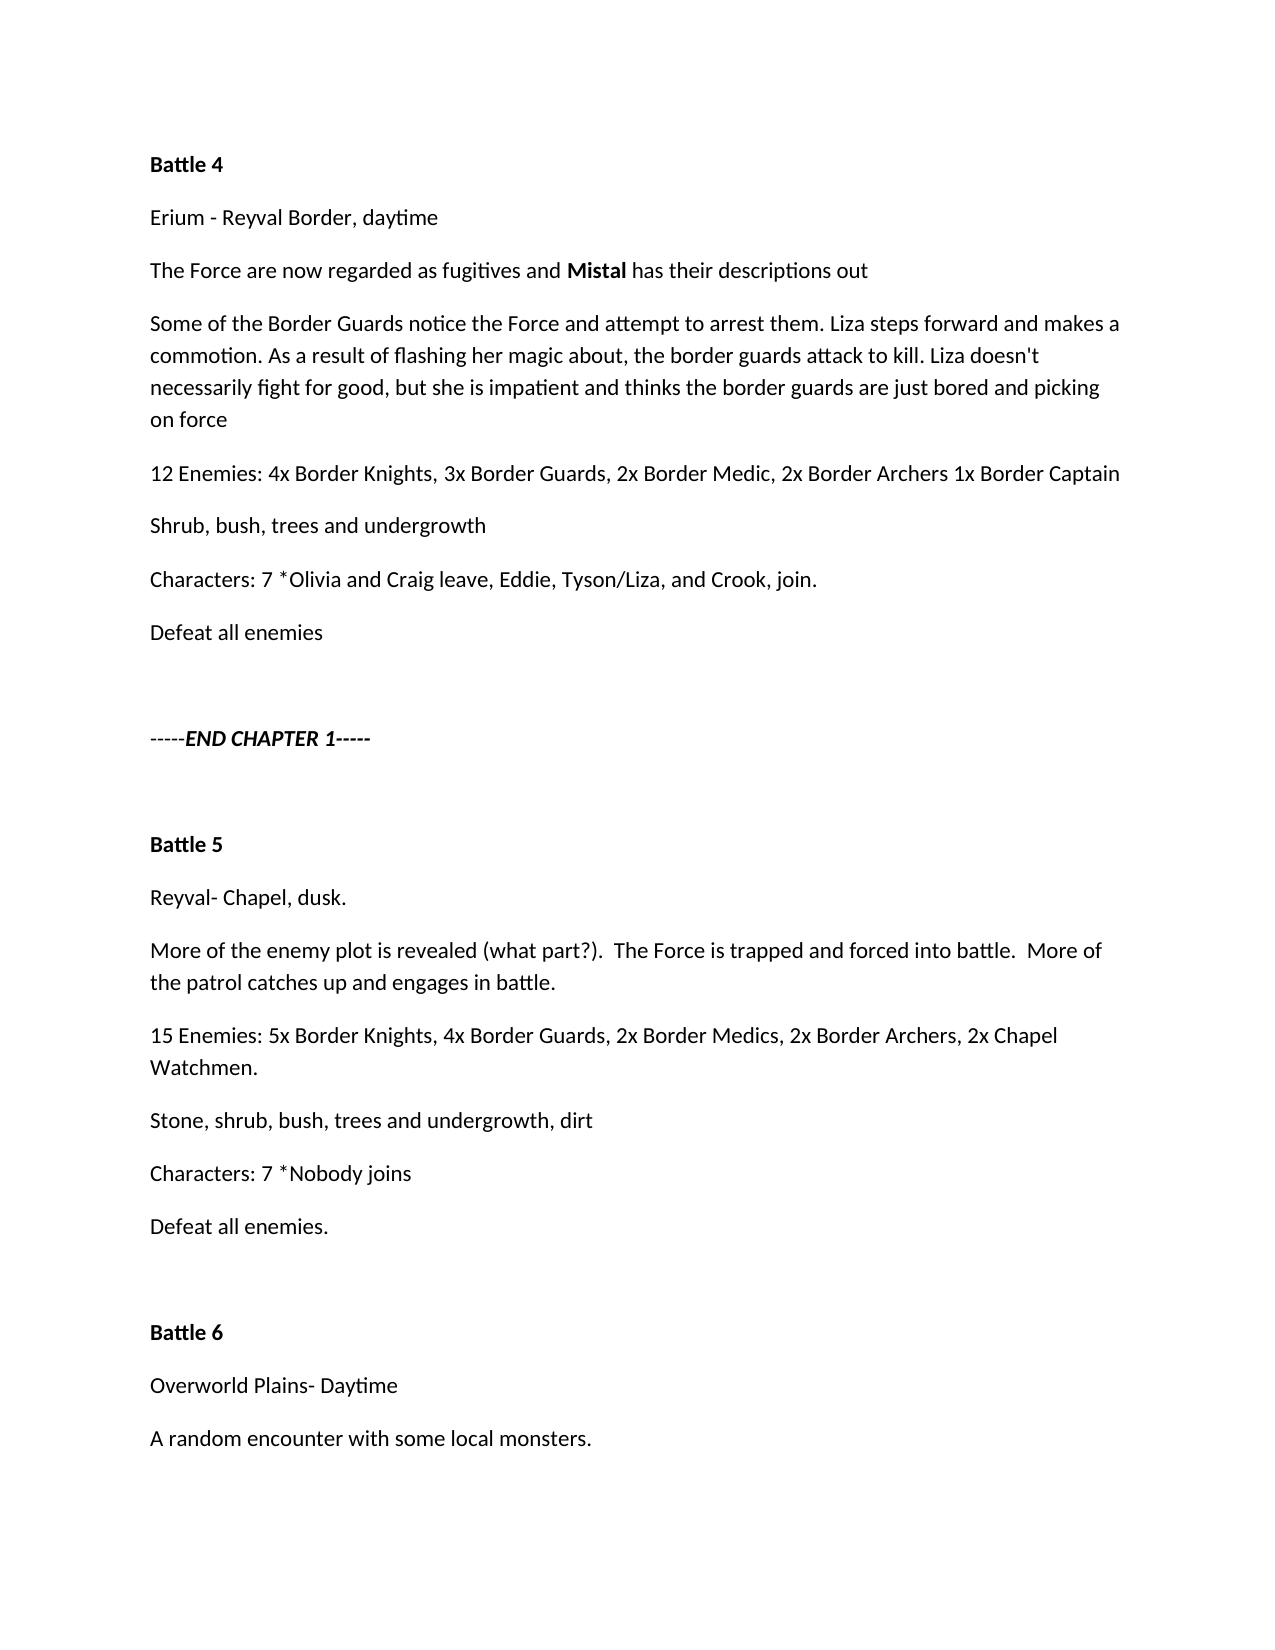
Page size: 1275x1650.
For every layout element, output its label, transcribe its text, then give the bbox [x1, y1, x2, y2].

text Defeat all enemies. [150, 1212, 1125, 1240]
text Defeat all enemies [150, 618, 1125, 646]
text Characters: 7 *Olivia and Craig leave, Eddie, Tyson/Liza, and Crook, join. [150, 565, 1125, 593]
text More of the enemy plot is revealed (what part?). The Force is trapped and forced into battle. More of the patrol catches up and engages in battle. [150, 936, 1125, 996]
text Battle 5 [150, 830, 1125, 858]
text Battle 4 [150, 150, 1125, 178]
text Some of the Border Guards notice the Force and attempt to arrest them. Liza steps forward and makes a commotion. As a result of flashing her magic about, the border guards attack to kill. Liza doesn't necessarily fight for good, but she is impatient and thinks the border guards are just bored and picking on force [150, 309, 1125, 434]
text Characters: 7 *Nobody joins [150, 1159, 1125, 1187]
text 15 Enemies: 5x Border Knights, 4x Border Guards, 2x Border Medics, 2x Border Archers, 2x Chapel Watchmen. [150, 1021, 1125, 1081]
text -----END CHAPTER 1----- [150, 724, 1125, 752]
text 12 Enemies: 4x Border Knights, 3x Border Guards, 2x Border Medic, 2x Border Archers 1x Border Captain [150, 459, 1125, 487]
text Battle 6 [150, 1318, 1125, 1346]
text Erium - Reyval Border, daytime [150, 203, 1125, 231]
text Stone, shrub, bush, trees and undergrowth, dirt [150, 1106, 1125, 1134]
text A random encounter with some local monsters. [150, 1424, 1125, 1452]
text The Force are now regarded as fugitives and Mistal has their descriptions out [150, 256, 1125, 284]
text Overworld Plains- Daytime [150, 1371, 1125, 1399]
text Reyval- Chapel, dusk. [150, 883, 1125, 911]
text Shrub, bush, trees and undergrowth [150, 512, 1125, 540]
